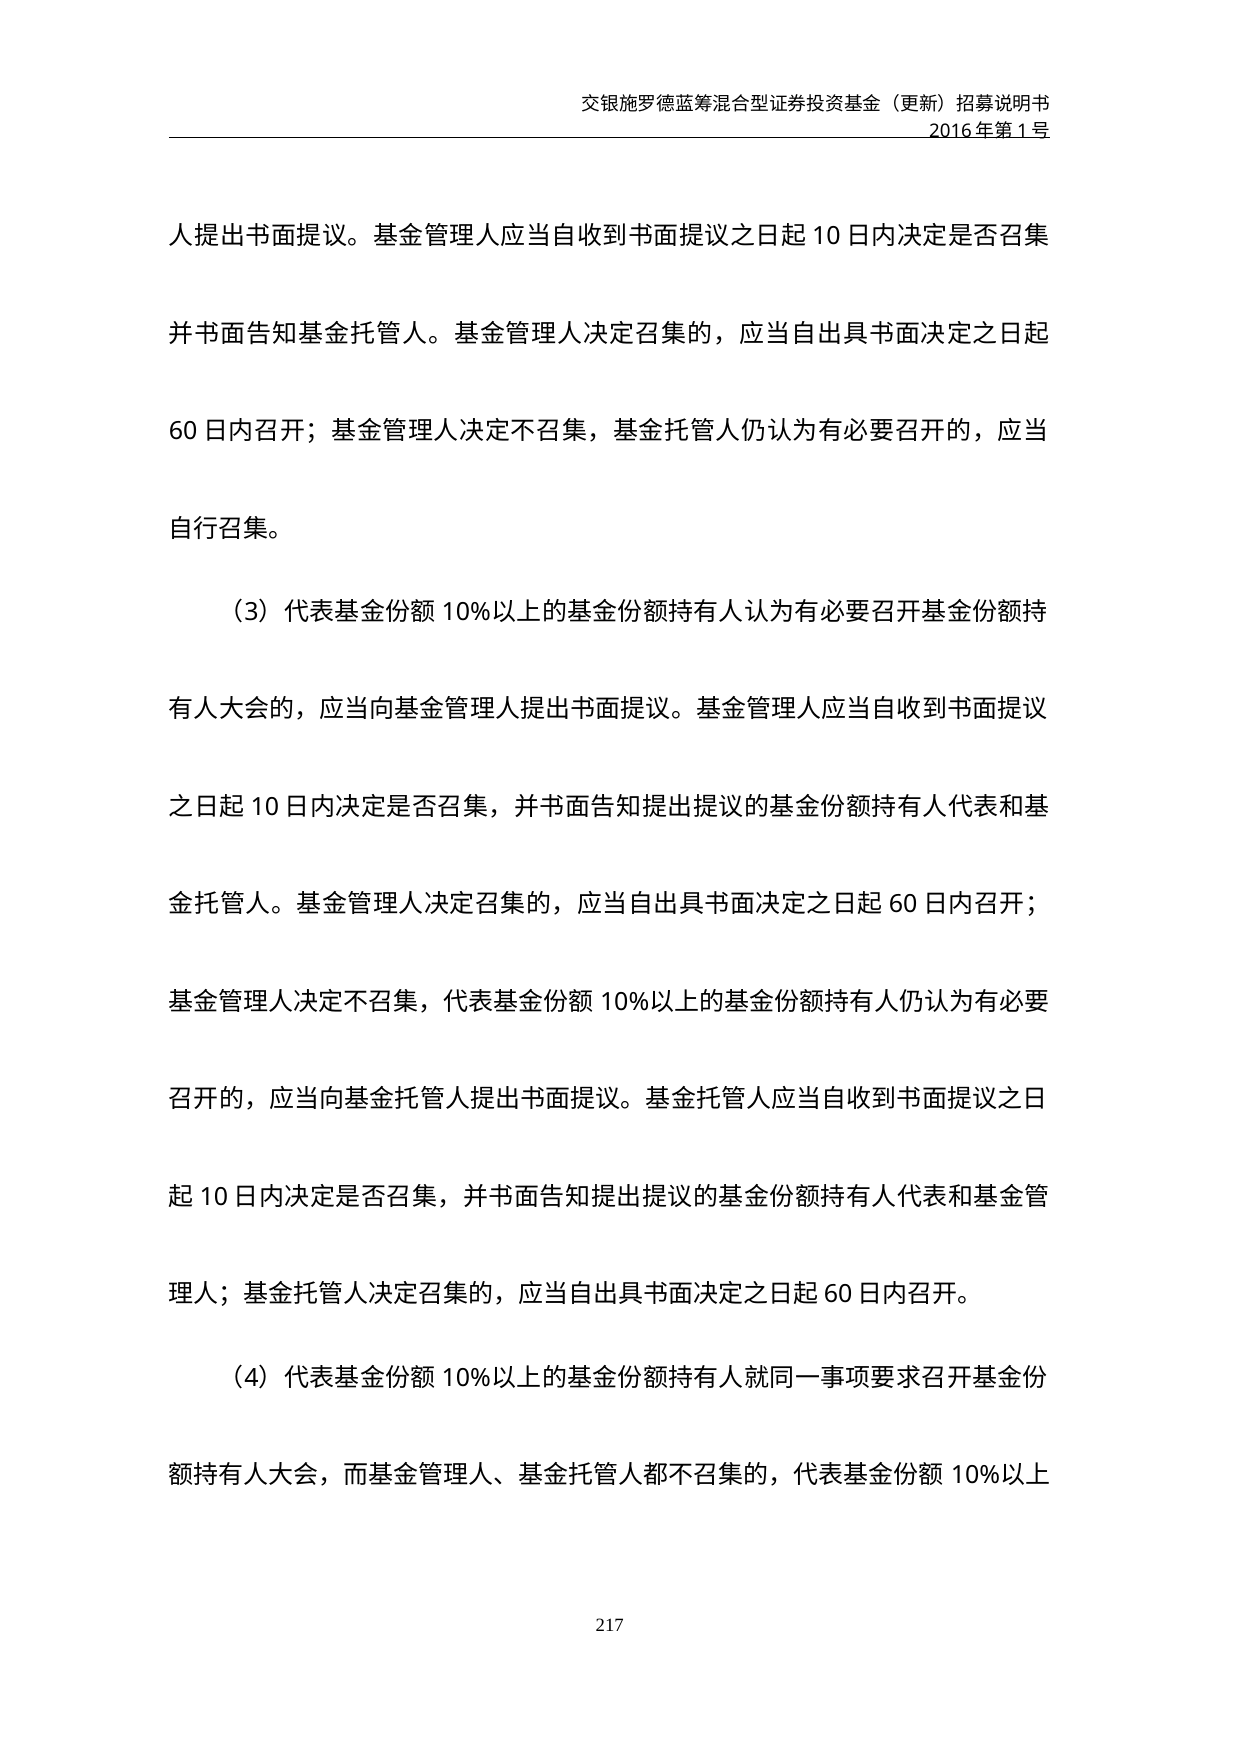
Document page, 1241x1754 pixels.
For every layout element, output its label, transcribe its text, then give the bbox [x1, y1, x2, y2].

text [169, 201, 1050, 559]
text （3）代表基金份额10%以上的基金份额持有人认为有必要召开基金份额持有人大会的，应当向基金管理人提出书面提议。基金管理人应当自收到书面提议之日起10日内决定是否召集，并书面告知提出提议的基金份额持有人代表和基金托管人。基金管理人决定召集的，应当自出具书面决定之日起60日内召开；基金管理人决定不召集，代表基金份额10%以上的基金份额持有人仍认为有必要召开的，应当向基金托管人提出书面提议。基金托管人应当自收到书面提议之日起10日内决定是否召集，并书面告知提出提议的基金份额持有人代表和基金管理人；基金托管人决定召集的，应当自出具书面决定之日起60日内召开。 [169, 577, 1050, 1324]
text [169, 1343, 1050, 1505]
